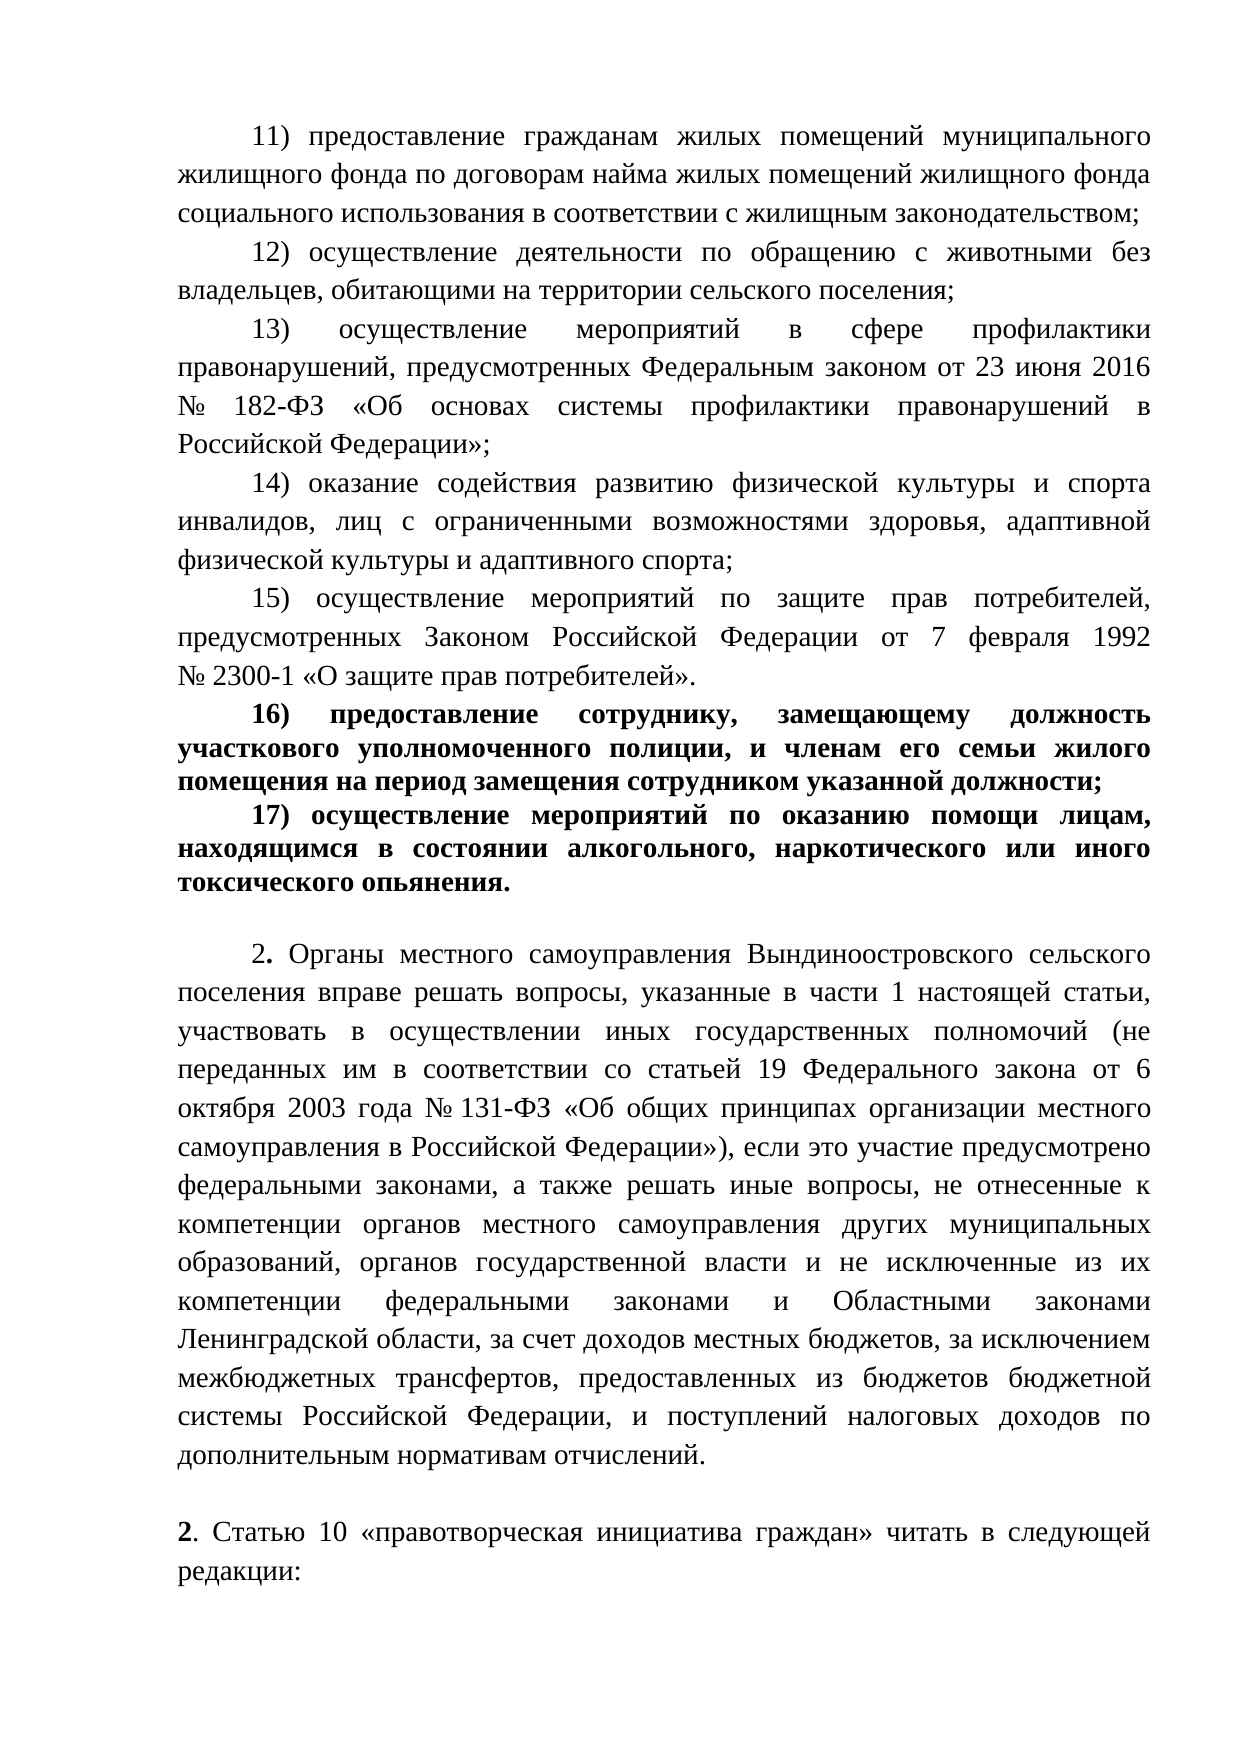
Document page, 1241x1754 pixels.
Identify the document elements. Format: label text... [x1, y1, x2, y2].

text 2. Статью 10 «правотворческая инициатива граждан» читать в следующей редакции: [177, 1514, 1152, 1586]
text 17) осуществление мероприятий по оказанию помощи лицам, находящимся в состоянии алкогольного, наркотического или иного токсического опьянения. [177, 797, 1152, 897]
text 12) осуществление деятельности по обращению с животными без владельцев, обитающими на территории сельского поселения; [177, 234, 1152, 306]
text 2. Органы местного самоуправления Вындиноостровского сельского поселения вправе решать вопросы, указанные в части 1 настоящей статьи, участвовать в осуществлении иных государственных полномочий (не переданных им в соответствии со статьей 19 Федерального закона от 6 октября 2003 года № 131-ФЗ «Об общих принципах организации местного самоуправления в Российской Федерации»), если это участие предусмотрено федеральными законами, а также решать иные вопросы, не отнесенные к компетенции органов местного самоуправления других муниципальных образований, органов государственной власти и не исключенные из их компетенции федеральными законами и Областными законами Ленинградской области, за счет доходов местных бюджетов, за исключением межбюджетных трансфертов, предоставленных из бюджетов бюджетной системы Российской Федерации, и поступлений налоговых доходов по дополнительным нормативам отчислений. [177, 936, 1152, 1471]
text 11) предоставление гражданам жилых помещений муниципального жилищного фонда по договорам найма жилых помещений жилищного фонда социального использования в соответствии с жилищным законодательством; [177, 118, 1152, 229]
text 16) предоставление сотруднику, замещающему должность участкового уполномоченного полиции, и членам его семьи жилого помещения на период замещения сотрудником указанной должности; [177, 696, 1152, 797]
text 13) осуществление мероприятий в сфере профилактики правонарушений, предусмотренных Федеральным законом от 23 июня 2016 № 182-ФЗ «Об основах системы профилактики правонарушений в Российской Федерации»; [177, 311, 1152, 460]
text 14) оказание содействия развитию физической культуры и спорта инвалидов, лиц с ограниченными возможностями здоровья, адаптивной физической культуры и адаптивного спорта; [177, 465, 1152, 576]
text 15) осуществление мероприятий по защите прав потребителей, предусмотренных Законом Российской Федерации от 7 февраля 1992 № 2300-1 «О защите прав потребителей». [177, 581, 1152, 691]
